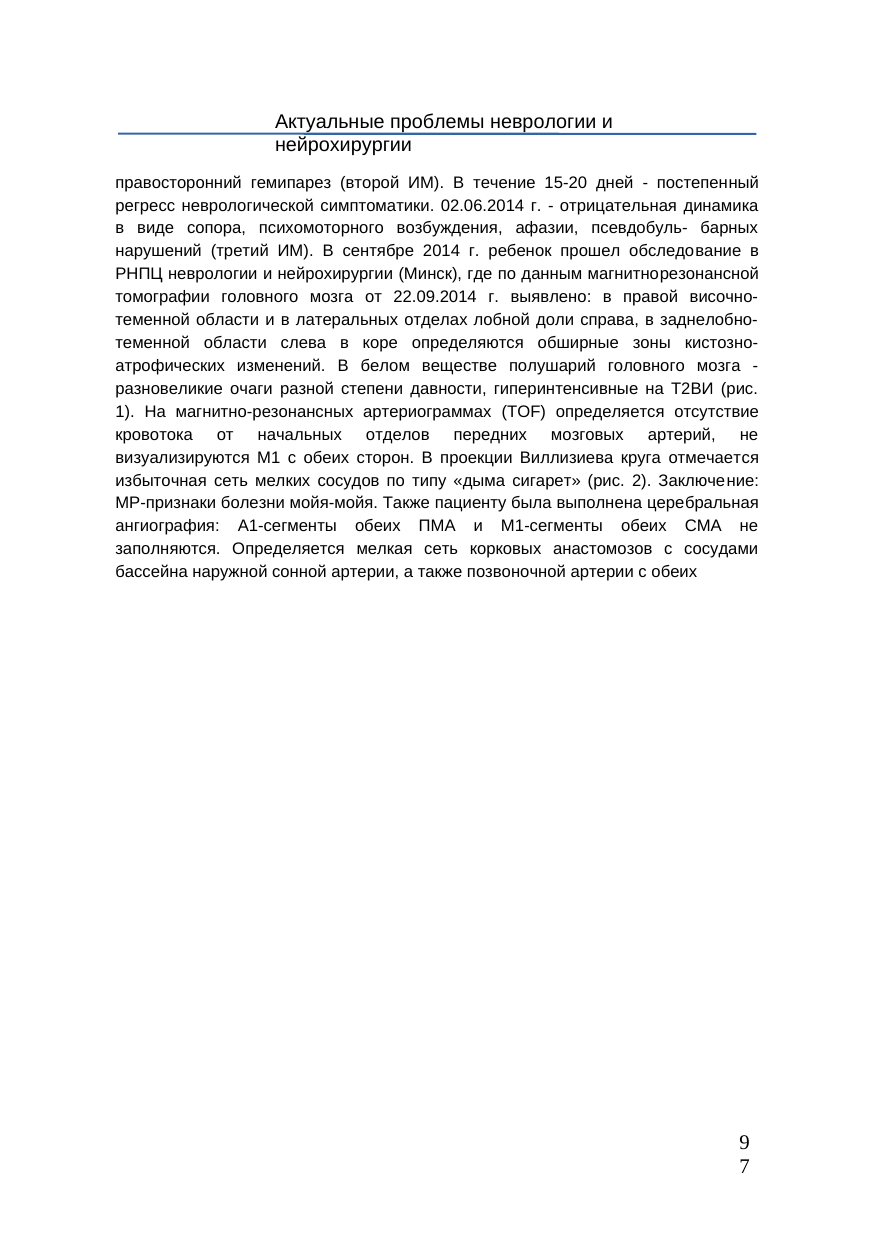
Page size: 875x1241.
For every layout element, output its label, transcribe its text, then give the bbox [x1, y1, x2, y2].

text правосторонний гемипарез (второй ИМ). В течение 15-20 дней - постепенный регресс неврологической симптоматики. 02.06.2014 г. - отрицательная динамика в виде сопора, психомоторного возбуждения, афазии, псевдобуль- барных нарушений (третий ИМ). В сентябре 2014 г. ребенок прошел обследование в РНПЦ неврологии и нейрохирургии (Минск), где по данным магнитнорезонансной томографии головного мозга от 22.09.2014 г. выявлено: в правой височно-теменной области и в латеральных отделах лобной доли справа, в заднелобно-теменной области слева в коре определяются обширные зоны кистозно-атрофических изменений. В белом веществе полушарий головного мозга - разновеликие очаги разной степени давности, гиперинтенсивные на Т2ВИ (рис. 1). На магнитно-резонансных артериограммах (TOF) определяется отсутствие кровотока от начальных отделов передних мозговых артерий, не визуализируются М1 с обеих сторон. В проекции Виллизиева круга отмечается избыточная сеть мелких сосудов по типу «дыма сигарет» (рис. 2). Заключение: МР-признаки болезни мойя-мойя. Также пациенту была выполнена церебральная ангиография: А1-сегменты обеих ПМА и М1-сегменты обеих СМА не заполняются. Определяется мелкая сеть корковых анастомозов с сосудами бассейна наружной сонной артерии, а также позвоночной артерии с обеих [115, 172, 759, 581]
